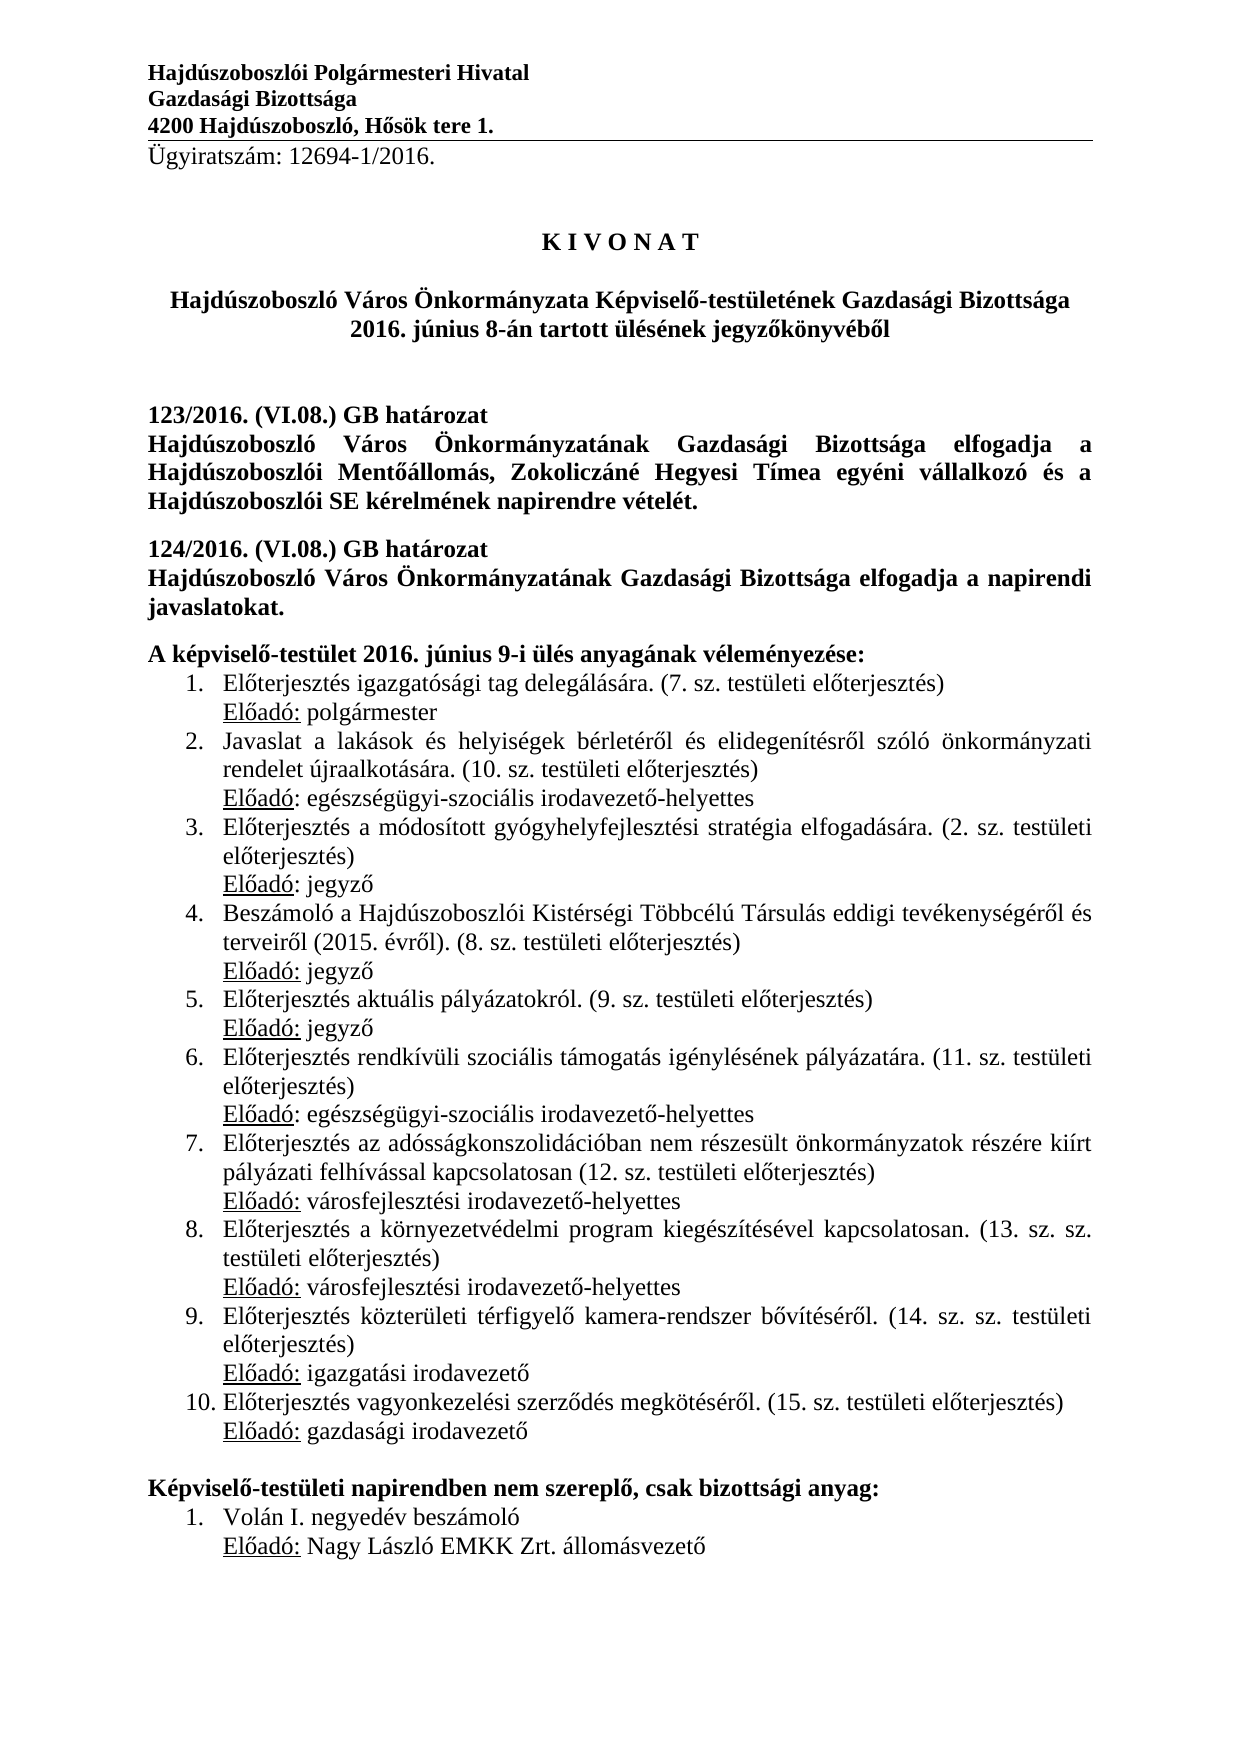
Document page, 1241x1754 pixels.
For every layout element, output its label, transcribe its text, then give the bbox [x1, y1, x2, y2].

text Előadó: városfejlesztési irodavezető-helyettes [223, 1272, 1093, 1301]
text Ügyiratszám: 12694-1/2016. [148, 141, 1093, 170]
text Előadó: egészségügyi-szociális irodavezető-helyettes [223, 783, 1093, 812]
text Előadó: polgármester [223, 697, 1093, 726]
text Előadó: jegyző [223, 869, 1093, 898]
text Előadó: gazdasági irodavezető [223, 1416, 1093, 1444]
text Előadó: jegyző [223, 956, 1093, 984]
text Előadó: jegyző [223, 1013, 1093, 1042]
list Előterjesztés a környezetvédelmi program kiegészítésével kapcsolatosan. (13. sz. sz. testületi előterjesztés) [185, 1214, 1093, 1272]
list Előterjesztés aktuális pályázatokról. (9. sz. testületi előterjesztés) [185, 984, 1093, 1013]
text Hajdúszoboszló Város Önkormányzatának Gazdasági Bizottsága elfogadja a Hajdúszoboszlói Mentőállomás, Zokoliczáné Hegyesi Tímea egyéni vállalkozó és a Hajdúszoboszlói SE kérelmének napirendre vételét. [148, 429, 1093, 515]
text Előadó: egészségügyi-szociális irodavezető-helyettes [223, 1099, 1093, 1128]
text 4200 Hajdúszoboszló, Hősök tere 1. [148, 112, 1093, 140]
list Előterjesztés közterületi térfigyelő kamera-rendszer bővítéséről. (14. sz. sz. testületi előterjesztés) [185, 1301, 1093, 1358]
list Előterjesztés vagyonkezelési szerződés megkötéséről. (15. sz. testületi előterjesztés) [185, 1387, 1093, 1416]
list Javaslat a lakások és helyiségek bérletéről és elidegenítésről szóló önkormányzati rendelet újraalkotására. (10. sz. testületi előterjesztés) [185, 726, 1093, 783]
text Előadó: Nagy László EMKK Zrt. állomásvezető [223, 1531, 1093, 1559]
text Hajdúszoboszlói Polgármesteri Hivatal [148, 59, 1093, 85]
text Hajdúszoboszló Város Önkormányzatának Gazdasági Bizottsága elfogadja a napirendi javaslatokat. [148, 563, 1093, 620]
text Képviselő-testületi napirendben nem szereplő, csak bizottsági anyag: [148, 1473, 1093, 1502]
list Előterjesztés rendkívüli szociális támogatás igénylésének pályázatára. (11. sz. testületi előterjesztés) [185, 1042, 1093, 1099]
text 123/2016. (VI.08.) GB határozat [148, 400, 1093, 429]
text 124/2016. (VI.08.) GB határozat [148, 534, 1093, 563]
text K I V O N A T [148, 227, 1093, 256]
text Előadó: városfejlesztési irodavezető-helyettes [223, 1186, 1093, 1214]
text Hajdúszoboszló Város Önkormányzata Képviselő-testületének Gazdasági Bizottsága 2016. június 8-án tartott ülésének jegyzőkönyvéből [148, 285, 1093, 342]
list Beszámoló a Hajdúszoboszlói Kistérségi Többcélú Társulás eddigi tevékenységéről és terveiről (2015. évről). (8. sz. testületi előterjesztés) [185, 898, 1093, 956]
text Előadó: igazgatási irodavezető [223, 1358, 1093, 1387]
text Gazdasági Bizottsága [148, 85, 1093, 112]
list Volán I. negyedév beszámoló [185, 1502, 1093, 1531]
text A képviselő-testület 2016. június 9-i ülés anyagának véleményezése: [148, 639, 1093, 668]
list Előterjesztés az adósságkonszolidációban nem részesült önkormányzatok részére kiírt pályázati felhívással kapcsolatosan (12. sz. testületi előterjesztés) [185, 1128, 1093, 1186]
list Előterjesztés igazgatósági tag delegálására. (7. sz. testületi előterjesztés) [185, 668, 1093, 697]
list Előterjesztés a módosított gyógyhelyfejlesztési stratégia elfogadására. (2. sz. testületi előterjesztés) [185, 812, 1093, 869]
